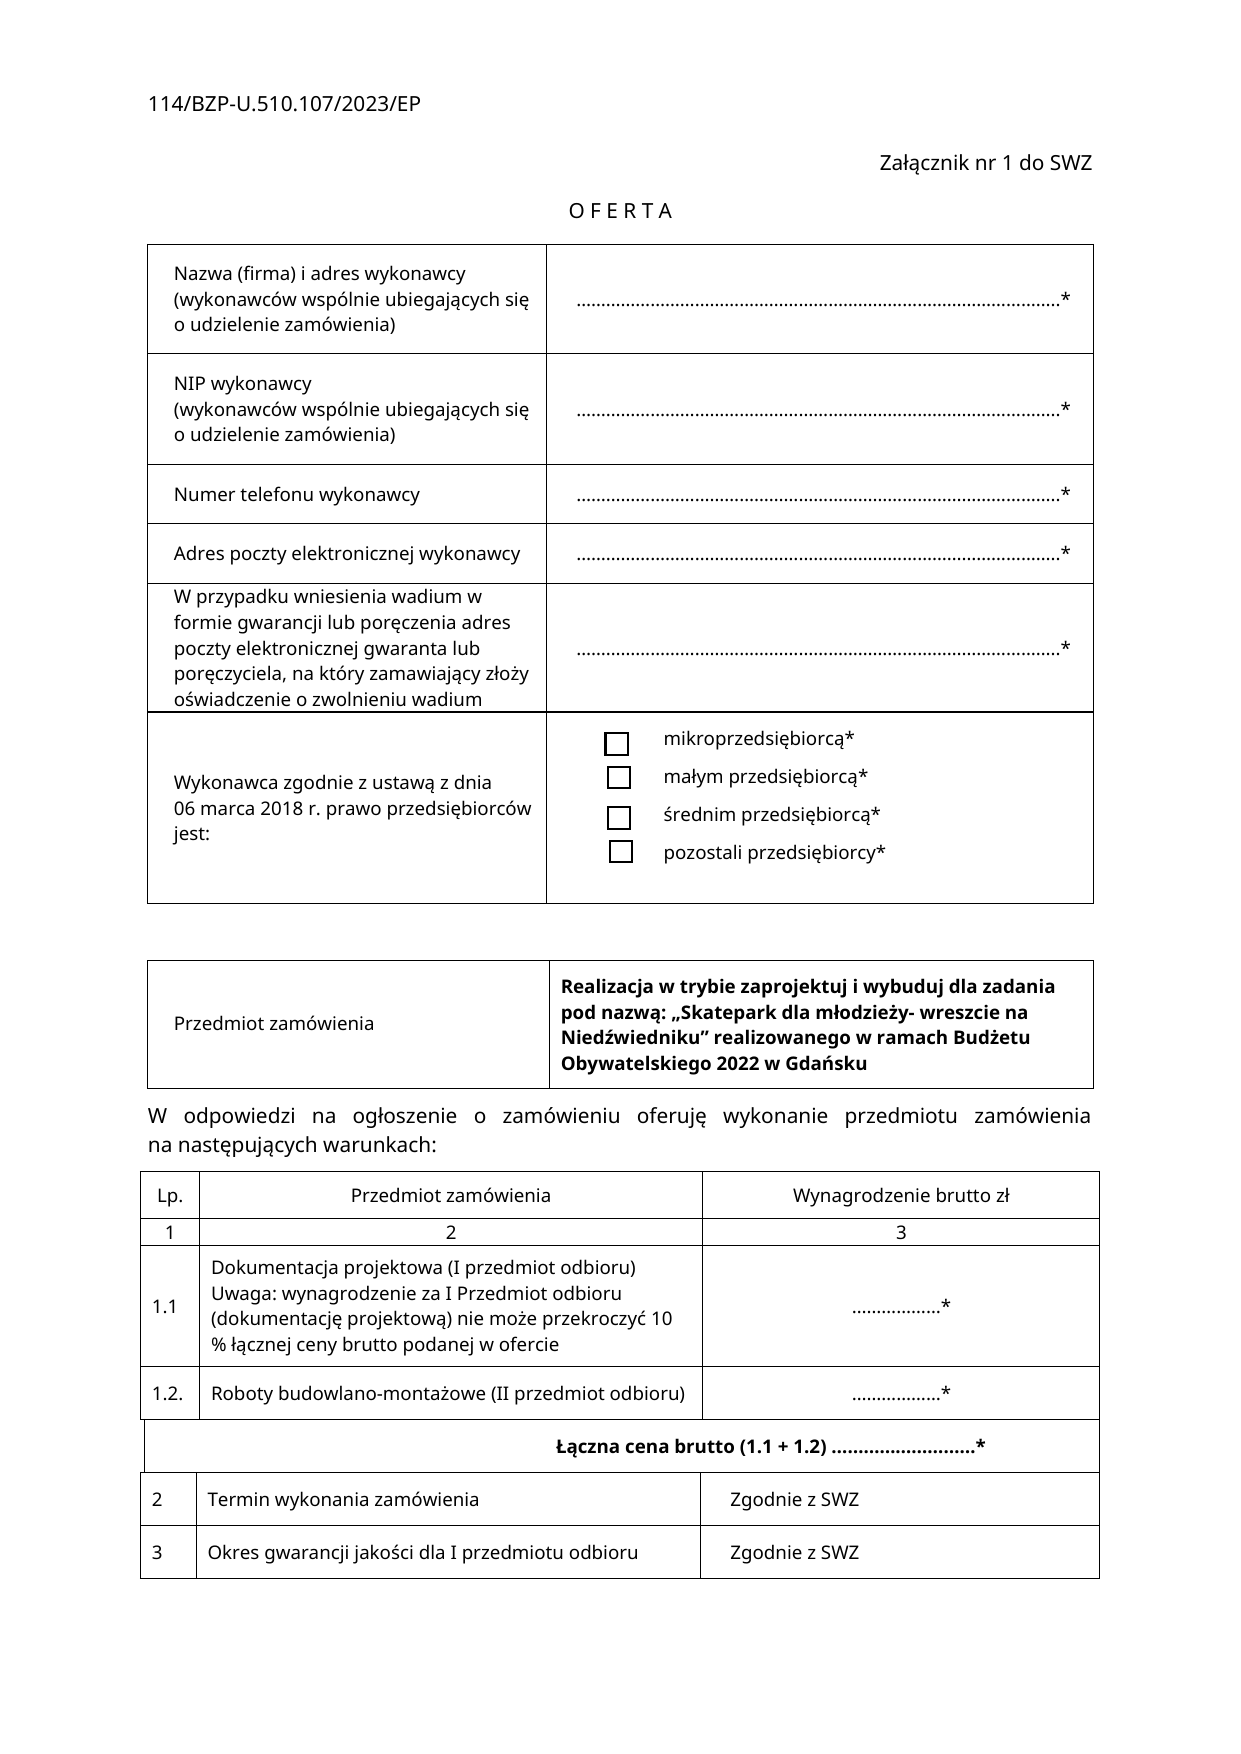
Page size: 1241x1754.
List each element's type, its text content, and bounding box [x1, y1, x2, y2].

table_cell Numer telefonu wykonawcy [148, 465, 546, 523]
table_cell 1.1 [141, 1246, 199, 1366]
table_cell Wykonawca zgodnie z ustawą z dnia 06 marca 2018 r. prawo przedsiębiorców jest: [148, 713, 546, 903]
table_cell ………………* [703, 1367, 1099, 1419]
table_cell Okres gwarancji jakości dla I przedmiotu odbioru [197, 1526, 700, 1578]
table_cell Zgodnie z SWZ [701, 1526, 1099, 1578]
table_header Nazwa (firma) i adres wykonawcy (wykonawców wspólnie ubiegających się o udzielenie zamówienia) [148, 245, 546, 353]
table_header Lp. [141, 1172, 199, 1218]
table_cell W przypadku wniesienia wadium w formie gwarancji lub poręczenia adres poczty elektronicznej gwaranta lub poręczyciela, na który zamawiający złoży oświadczenie o zwolnieniu wadium [148, 584, 546, 711]
table_cell mikroprzedsiębiorcą* małym przedsiębiorcą* średnim przedsiębiorcą* pozostali przedsiębiorcy* [547, 713, 1093, 903]
table_header Wynagrodzenie brutto zł [703, 1172, 1099, 1218]
table_header Przedmiot zamówienia [200, 1172, 702, 1218]
table_cell Łączna cena brutto (1.1 + 1.2) ………………………* [145, 1420, 1099, 1472]
table_header ……………………………………………………………………………………..* [547, 245, 1093, 353]
table_cell Dokumentacja projektowa (I przedmiot odbioru) Uwaga: wynagrodzenie za I Przedmiot odbioru (dokumentację projektową) nie może przekroczyć 10 % łącznej ceny brutto podanej w ofercie [200, 1246, 702, 1366]
table_header Przedmiot zamówienia [148, 961, 549, 1088]
table_cell Zgodnie z SWZ [701, 1473, 1099, 1525]
table_cell NIP wykonawcy (wykonawców wspólnie ubiegających się o udzielenie zamówienia) [148, 354, 546, 464]
table_cell ……………………………………………………………………………………..* [547, 584, 1093, 711]
table_cell ……………………………………………………………………………………..* [547, 354, 1093, 464]
table_header Realizacja w trybie zaprojektuj i wybuduj dla zadania pod nazwą: „Skatepark dla młodzieży- wreszcie na Niedźwiedniku” realizowanego w ramach Budżetu Obywatelskiego 2022 w Gdańsku [550, 961, 1093, 1088]
table_cell ……………………………………………………………………………………..* [547, 465, 1093, 523]
text W odpowiedzi na ogłoszenie o zamówieniu oferuję wykonanie przedmiotu zamówienia na następujących warunkach: [148, 1102, 1092, 1158]
text Załącznik nr 1 do SWZ [148, 148, 1092, 176]
table_cell Adres poczty elektronicznej wykonawcy [148, 524, 546, 583]
table_cell 3 [703, 1219, 1099, 1245]
table_cell ……………………………………………………………………………………..* [547, 524, 1093, 583]
table_cell 1.2. [141, 1367, 199, 1419]
table_cell 2 [200, 1219, 702, 1245]
table_cell Roboty budowlano-montażowe (II przedmiot odbioru) [200, 1367, 702, 1419]
table_cell 2 [141, 1473, 196, 1525]
table_cell 1 [141, 1219, 199, 1245]
table_cell ………………* [703, 1246, 1099, 1366]
table_cell Termin wykonania zamówienia [197, 1473, 700, 1525]
text O F E R T A [148, 196, 1092, 224]
table_cell 3 [141, 1526, 196, 1578]
